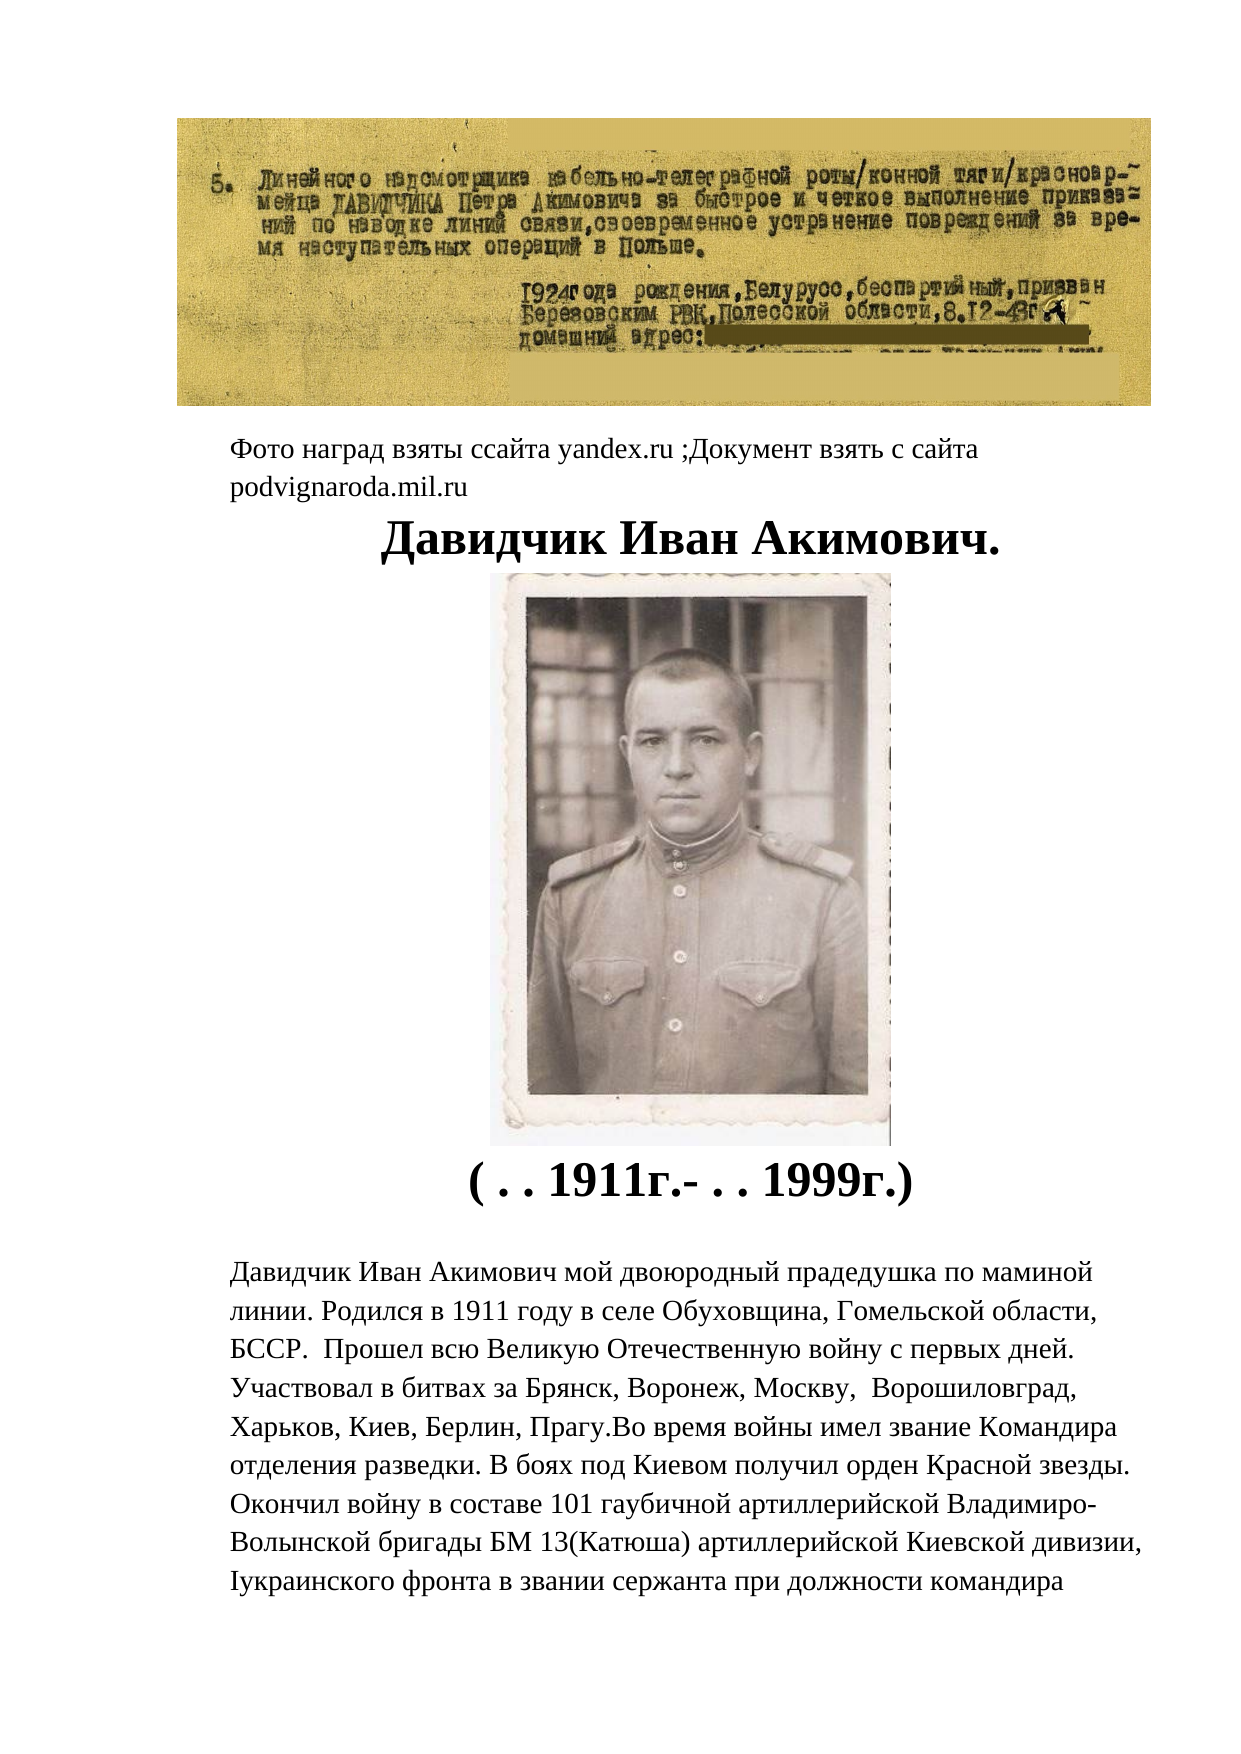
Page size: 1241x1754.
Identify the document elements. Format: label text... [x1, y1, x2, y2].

list Давидчик Иван Акимович. [229, 508, 1152, 565]
list Давидчик Иван Акимович мой двоюродный прадедушка по маминой линии. Родился в 1911 году в селе Обуховщина, Гомельской области, БССР. Прошел всю Великую Отечественную войну с первых дней. Участвовал в битвах за Брянск, Воронеж, Москву, Ворошиловград, Харьков, Киев, Берлин, Прагу.Во время войны имел звание Командира отделения разведки. В боях под Киевом получил орден Красной звезды. [229, 1254, 1152, 1481]
picture [177, 118, 1151, 406]
picture [490, 573, 891, 1146]
list ( . . 1911г.- . . 1999г.) [229, 1150, 1152, 1207]
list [229, 1486, 1152, 1596]
list Фото наград взяты ссайта yandex.ru ;Документ взять с сайта podvignaroda.mil.ru [229, 431, 1152, 503]
